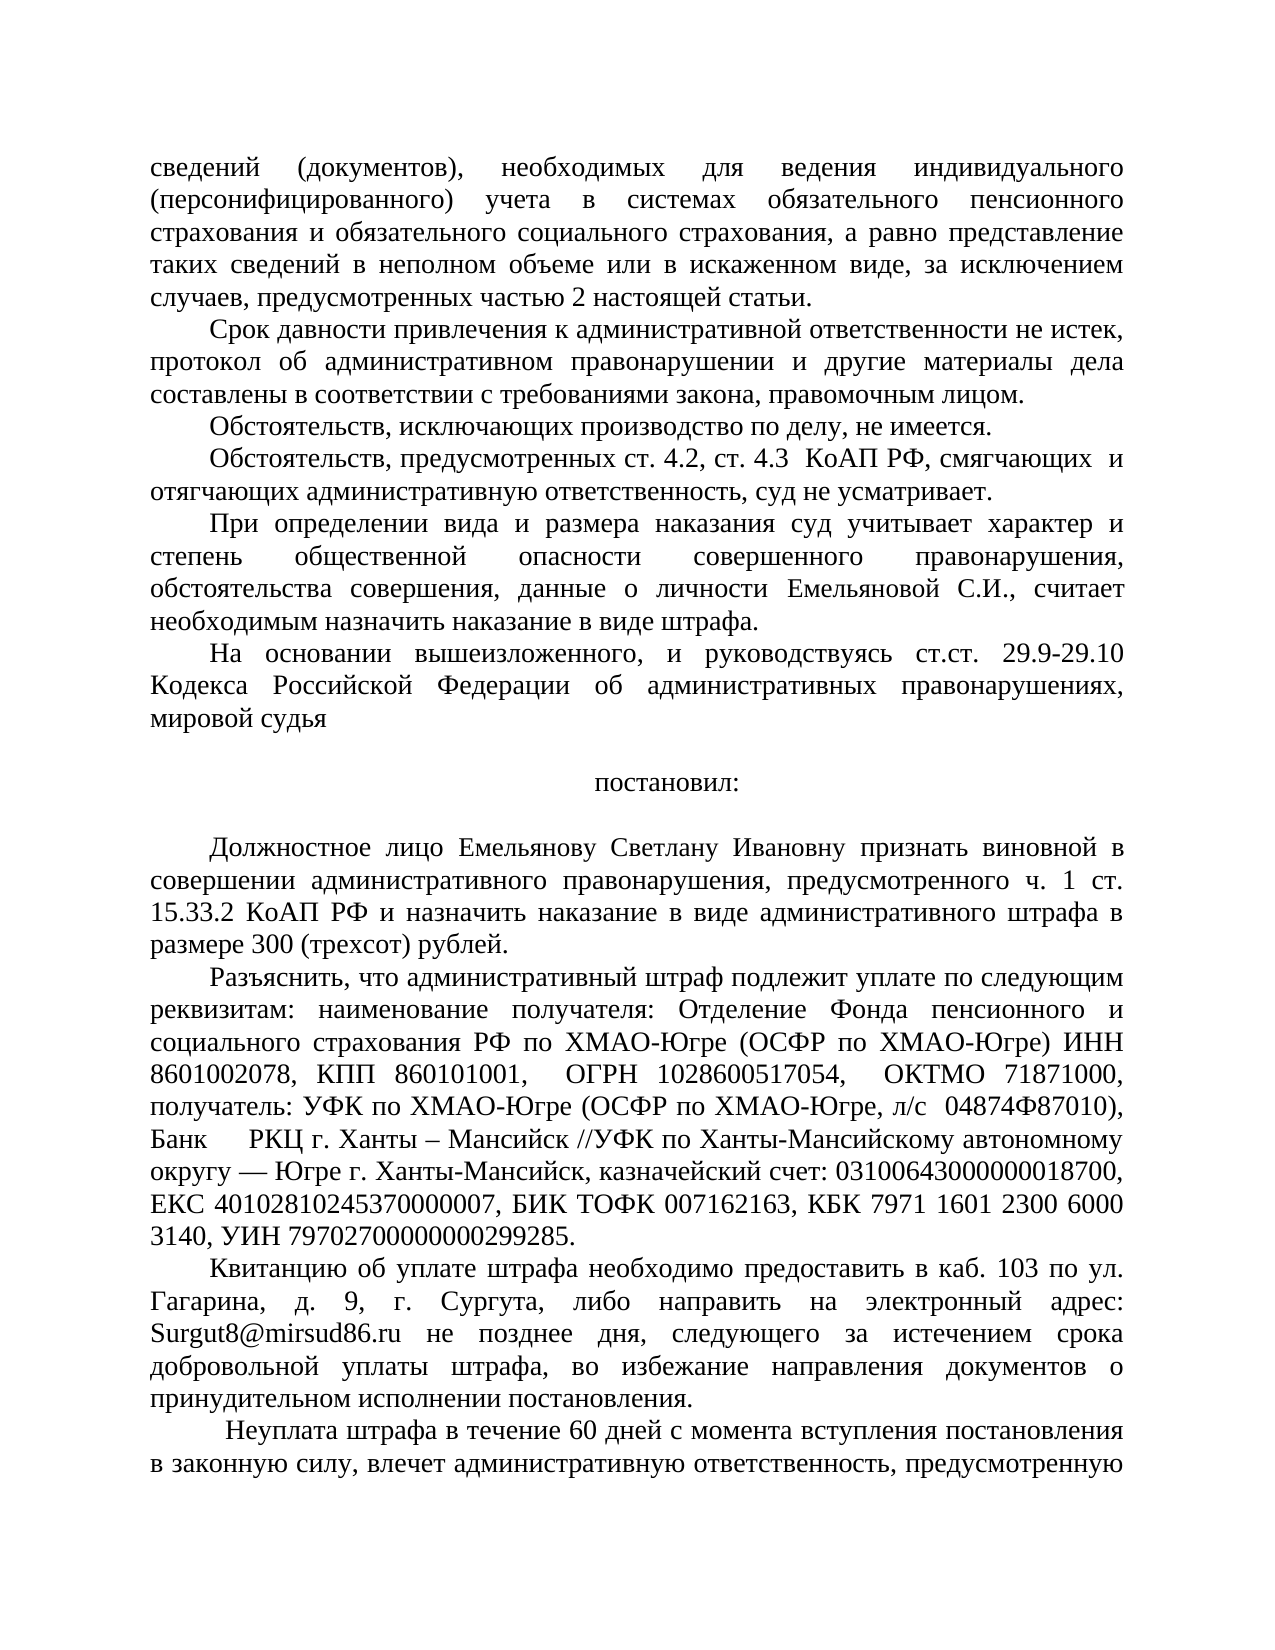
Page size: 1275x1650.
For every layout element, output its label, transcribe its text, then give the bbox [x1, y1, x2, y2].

text Разъяснить, что административный штраф подлежит уплате по следующим реквизитам: наименование получателя: Отделение Фонда пенсионного и социального страхования РФ по ХМАО-Югре (ОСФР по ХМАО-Югре) ИНН 8601002078, КПП 860101001, ОГРН 1028600517054, ОКТМО 71871000, получатель: УФК по ХМАО-Югре (ОСФР по ХМАО-Югре, л/с 04874Ф87010), Банк РКЦ г. Ханты – Мансийск //УФК по Ханты-Мансийскому автономному округу — Югре г. Ханты-Мансийск, казначейский счет: 03100643000000018700, ЕКС 40102810245370000007, БИК ТОФК 007162163, КБК 7971 1601 2300 6000 3140, УИН 79702700000000299285. [150, 960, 1125, 1251]
text Обстоятельств, исключающих производство по делу, не имеется. [150, 409, 1125, 442]
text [150, 1413, 1125, 1478]
text Квитанцию об уплате штрафа необходимо предоставить в каб. 103 по ул. Гагарина, д. 9, г. Сургута, либо направить на электронный адрес: Surgut8@mirsud86.ru не позднее дня, следующего за истечением срока добровольной уплаты штрафа, во избежание направления документов о принудительном исполнении постановления. [150, 1251, 1125, 1413]
text Обстоятельств, предусмотренных ст. 4.2, ст. 4.3 КоАП РФ, смягчающих и отягчающих административную ответственность, суд не усматривает. [150, 442, 1125, 506]
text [150, 150, 1125, 312]
text На основании вышеизложенного, и руководствуясь ст.ст. 29.9-29.10 Кодекса Российской Федерации об административных правонарушениях, мировой судья [150, 636, 1125, 733]
text постановил: [150, 766, 1125, 798]
text Срок давности привлечения к административной ответственности не истек, протокол об административном правонарушении и другие материалы дела составлены в соответствии с требованиями закона, правомочным лицом. [150, 312, 1125, 409]
text При определении вида и размера наказания суд учитывает характер и степень общественной опасности совершенного правонарушения, обстоятельства совершения, данные о личности Емельяновой С.И., считает необходимым назначить наказание в виде штрафа. [150, 506, 1125, 636]
text Должностное лицо Емельянову Светлану Ивановну признать виновной в совершении административного правонарушения, предусмотренного ч. 1 ст. 15.33.2 КоАП РФ и назначить наказание в виде административного штрафа в размере 300 (трехсот) рублей. [150, 830, 1125, 960]
